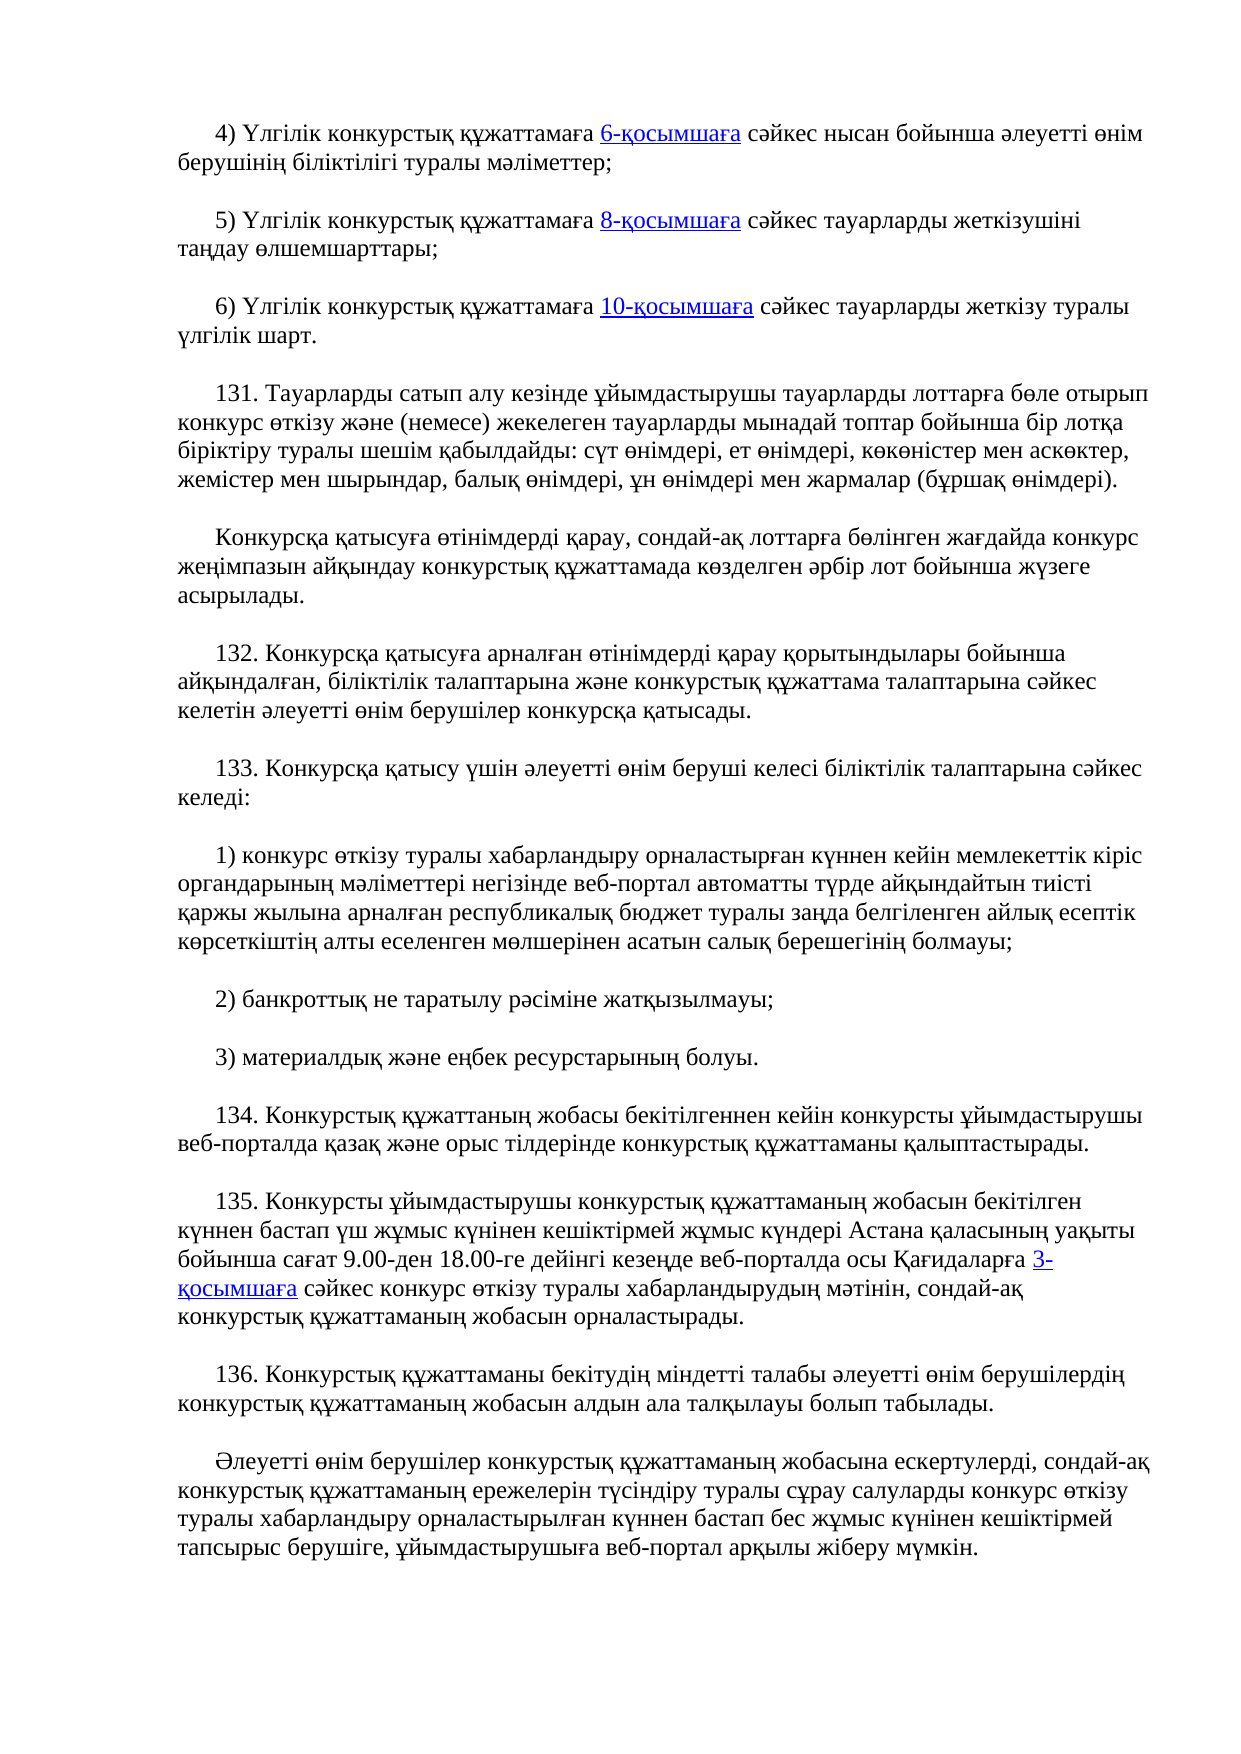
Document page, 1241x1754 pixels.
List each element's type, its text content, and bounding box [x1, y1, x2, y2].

text 3) материалдық және еңбек ресурстарының болуы. [177, 1042, 1152, 1071]
text 134. Конкурстық құжаттаның жобасы бекітілгеннен кейін конкурсты ұйымдастырушы веб-порталда қазақ және орыс тілдерінде конкурстық құжаттаманы қалыптастырады. [177, 1100, 1152, 1157]
text Әлеуетті өнім берушілер конкурстық құжаттаманың жобасына ескертулерді, сондай-ақ конкурстық құжаттаманың ережелерін түсіндіру туралы сұрау салуларды конкурс өткізу туралы хабарландыру орналастырылған күннен бастап бес жұмыс күнінен кешіктірмей тапсырыс берушіге, ұйымдастырушыға веб-портал арқылы жіберу мүмкін. [177, 1446, 1152, 1561]
text 131. Тауарларды сатып алу кезінде ұйымдастырушы тауарларды лоттарға бөле отырып конкурс өткізу және (немесе) жекелеген тауарларды мынадай топтар бойынша бір лотқа біріктіру туралы шешім қабылдайды: сүт өнімдері, ет өнімдері, көкөністер мен аскөктер, жемістер мен шырындар, балық өнімдері, ұн өнімдері мен жармалар (бұршақ өнімдері). [177, 378, 1152, 493]
text 136. Конкурстық құжаттаманы бекітудің міндетті талабы әлеуетті өнім берушілердің конкурстық құжаттаманың жобасын алдын ала талқылауы болып табылады. [177, 1359, 1152, 1417]
text 132. Конкурсқа қатысуға арналған өтінімдерді қарау қорытындылары бойынша айқындалған, біліктілік талаптарына және конкурстық құжаттама талаптарына сәйкес келетін әлеуетті өнім берушілер конкурсқа қатысады. [177, 638, 1152, 724]
text 2) банкроттық не таратылу рәсіміне жатқызылмауы; [177, 984, 1152, 1013]
text 135. Конкурсты ұйымдастырушы конкурстық құжаттаманың жобасын бекітілген күннен бастап үш жұмыс күнінен кешіктірмей жұмыс күндері Астана қаласының уақыты бойынша сағат 9.00-ден 18.00-ге дейінгі кезеңде веб-порталда осы Қағидаларға 3-қосымшаға сәйкес конкурс өткізу туралы хабарландырудың мәтінін, сондай-ақ конкурстық құжаттаманың жобасын орналастырады. [177, 1186, 1152, 1330]
text 133. Конкурсқа қатысу үшін әлеуетті өнім беруші келесі біліктілік талаптарына сәйкес келеді: [177, 753, 1152, 811]
text Конкурсқа қатысуға өтінімдерді қарау, сондай-ақ лоттарға бөлінген жағдайда конкурс жеңімпазын айқындау конкурстық құжаттамада көзделген әрбір лот бойынша жүзеге асырылады. [177, 522, 1152, 608]
text 5) Үлгілік конкурстық құжаттамаға 8-қосымшаға сәйкес тауарларды жеткізушіні таңдау өлшемшарттары; [177, 205, 1152, 262]
text 6) Үлгілік конкурстық құжаттамаға 10-қосымшаға сәйкес тауарларды жеткізу туралы үлгілік шарт. [177, 291, 1152, 349]
text 1) конкурс өткізу туралы хабарландыру орналастырған күннен кейін мемлекеттік кіріс органдарының мәліметтері негізінде веб-портал автоматты түрде айқындайтын тиісті қаржы жылына арналған республикалық бюджет туралы заңда белгіленген айлық есептік көрсеткіштің алты еселенген мөлшерінен асатын салық берешегінің болмауы; [177, 840, 1152, 955]
text 4) Үлгілік конкурстық құжаттамаға 6-қосымшаға сәйкес нысан бойынша әлеуетті өнім берушінің біліктілігі туралы мәліметтер; [177, 118, 1152, 176]
